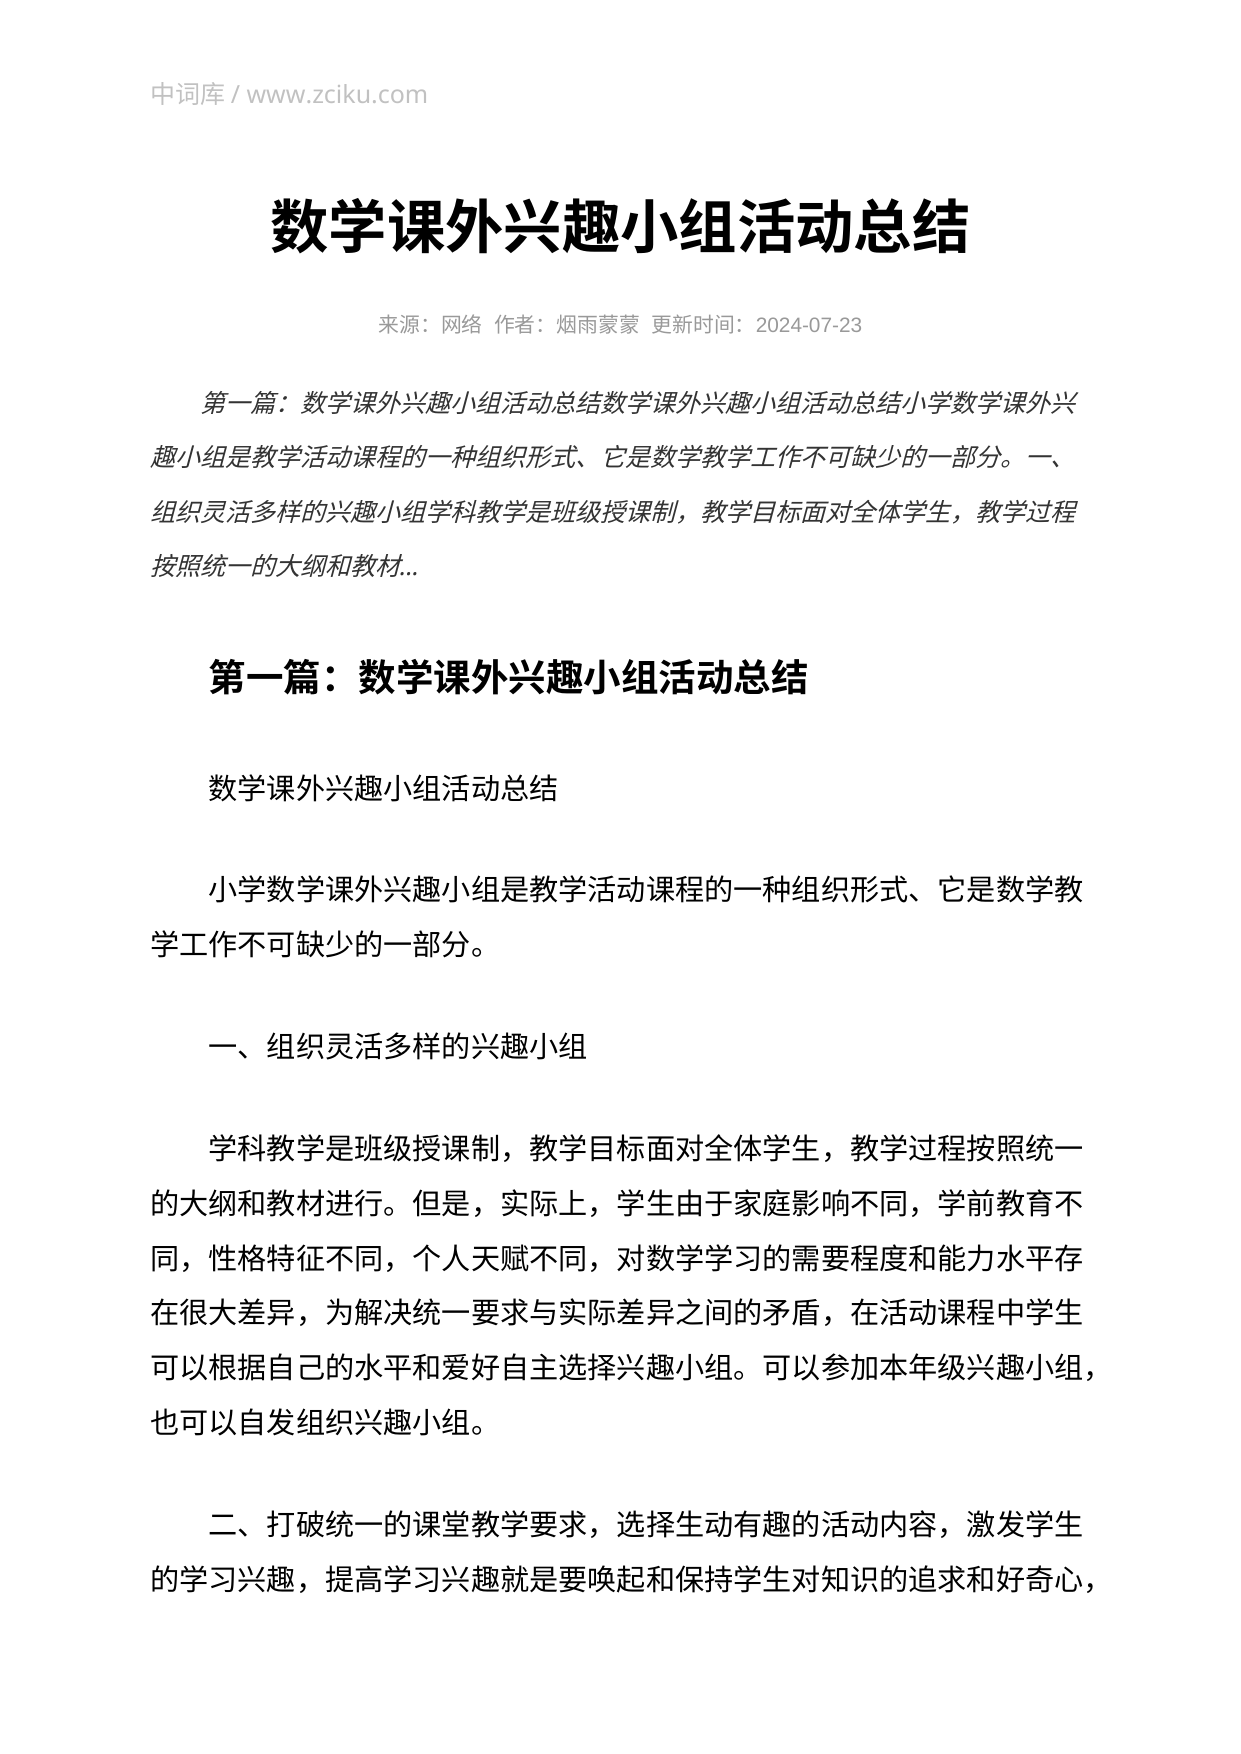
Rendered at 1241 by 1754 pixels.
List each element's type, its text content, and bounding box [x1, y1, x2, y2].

text 数学课外兴趣小组活动总结 [150, 765, 1090, 807]
text 一、组织灵活多样的兴趣小组 [150, 1024, 1090, 1066]
text 第一篇：数学课外兴趣小组活动总结 [150, 648, 1090, 702]
text 学科教学是班级授课制，教学目标面对全体学生，教学过程按照统一的大纲和教材进行。但是，实际上，学生由于家庭影响不同，学前教育不同，性格特征不同，个人天赋不同，对数学学习的需要程度和能力水平存在很大差异，为解决统一要求与实际差异之间的矛盾，在活动课程中学生可以根据自己的水平和爱好自主选择兴趣小组。可以参加本年级兴趣小组，也可以自发组织兴趣小组。 [150, 1125, 1090, 1442]
text 小学数学课外兴趣小组是教学活动课程的一种组织形式、它是数学教学工作不可缺少的一部分。 [150, 867, 1090, 964]
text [150, 1502, 1090, 1599]
subtitle 数学课外兴趣小组活动总结 [150, 181, 1090, 266]
text 来源：网络 作者：烟雨蒙蒙 更新时间：2024-07-23 [150, 313, 1090, 337]
text 第一篇：数学课外兴趣小组活动总结数学课外兴趣小组活动总结小学数学课外兴趣小组是教学活动课程的一种组织形式、它是数学教学工作不可缺少的一部分。一、组织灵活多样的兴趣小组学科教学是班级授课制，教学目标面对全体学生，教学过程按照统一的大纲和教材... [150, 383, 1090, 583]
